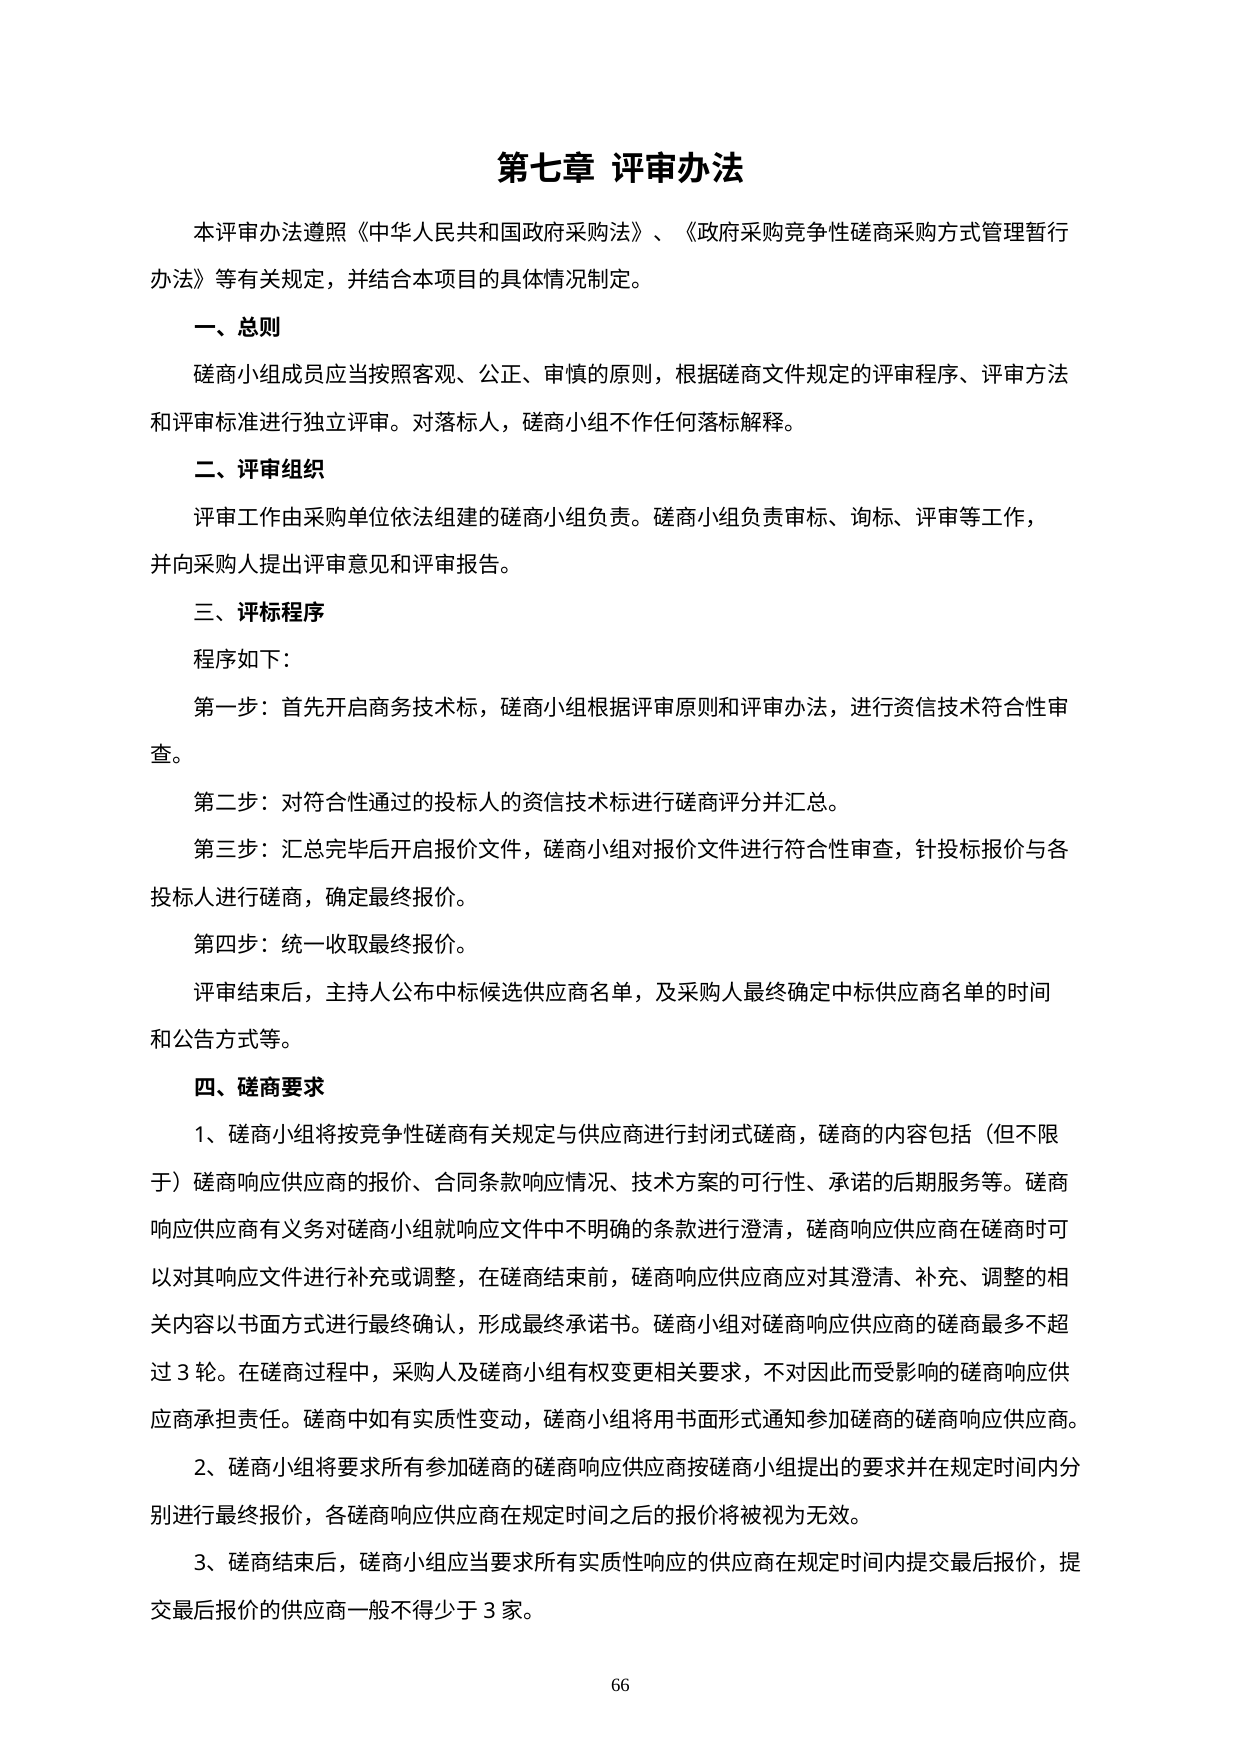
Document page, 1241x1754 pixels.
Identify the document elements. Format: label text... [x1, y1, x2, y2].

text 评审结束后，主持人公布中标候选供应商名单，及采购人最终确定中标供应商名单的时间和公告方式等。 [150, 975, 1054, 1054]
text 评审工作由采购单位依法组建的磋商小组负责。磋商小组负责审标、询标、评审等工作，并向采购人提出评审意见和评审报告。 [150, 500, 1064, 579]
text 一、总则 [150, 310, 1090, 341]
text 2、磋商小组将要求所有参加磋商的磋商响应供应商按磋商小组提出的要求并在规定时间内分别进行最终报价，各磋商响应供应商在规定时间之后的报价将被视为无效。 [150, 1450, 1090, 1529]
text 3、磋商结束后，磋商小组应当要求所有实质性响应的供应商在规定时间内提交最后报价，提交最后报价的供应商一般不得少于 3 家。 [150, 1545, 1090, 1624]
text 第一步：首先开启商务技术标，磋商小组根据评审原则和评审办法，进行资信技术符合性审查。 [150, 690, 1090, 769]
text 1、磋商小组将按竞争性磋商有关规定与供应商进行封闭式磋商，磋商的内容包括（但不限于）磋商响应供应商的报价、合同条款响应情况、技术方案的可行性、承诺的后期服务等。磋商响应供应商有义务对磋商小组就响应文件中不明确的条款进行澄清，磋商响应供应商在磋商时可以对其响应文件进行补充或调整，在磋商结束前，磋商响应供应商应对其澄清、补充、调整的相关内容以书面方式进行最终确认，形成最终承诺书。磋商小组对磋商响应供应商的磋商最多不超过 3 轮。在磋商过程中，采购人及磋商小组有权变更相关要求，不对因此而受影响的磋商响应供应商承担责任。磋商中如有实质性变动，磋商小组将用书面形式通知参加磋商的磋商响应供应商。 [150, 1117, 1090, 1434]
text 四、磋商要求 [150, 1070, 1090, 1101]
text 第二步：对符合性通过的投标人的资信技术标进行磋商评分并汇总。 [150, 785, 1090, 816]
text 本评审办法遵照《中华人民共和国政府采购法》、《政府采购竞争性磋商采购方式管理暂行办法》等有关规定，并结合本项目的具体情况制定。 [150, 215, 1090, 294]
text 三、评标程序 [150, 595, 1090, 626]
text 二、评审组织 [150, 452, 1090, 484]
text 磋商小组成员应当按照客观、公正、审慎的原则，根据磋商文件规定的评审程序、评审方法和评审标准进行独立评审。对落标人，磋商小组不作任何落标解释。 [150, 357, 1090, 436]
text 第四步：统一收取最终报价。 [150, 927, 1090, 959]
text 第三步：汇总完毕后开启报价文件，磋商小组对报价文件进行符合性审查，针投标报价与各投标人进行磋商，确定最终报价。 [150, 832, 1090, 911]
text 第七章 评审办法 [150, 150, 1090, 188]
text 程序如下： [150, 642, 1090, 674]
